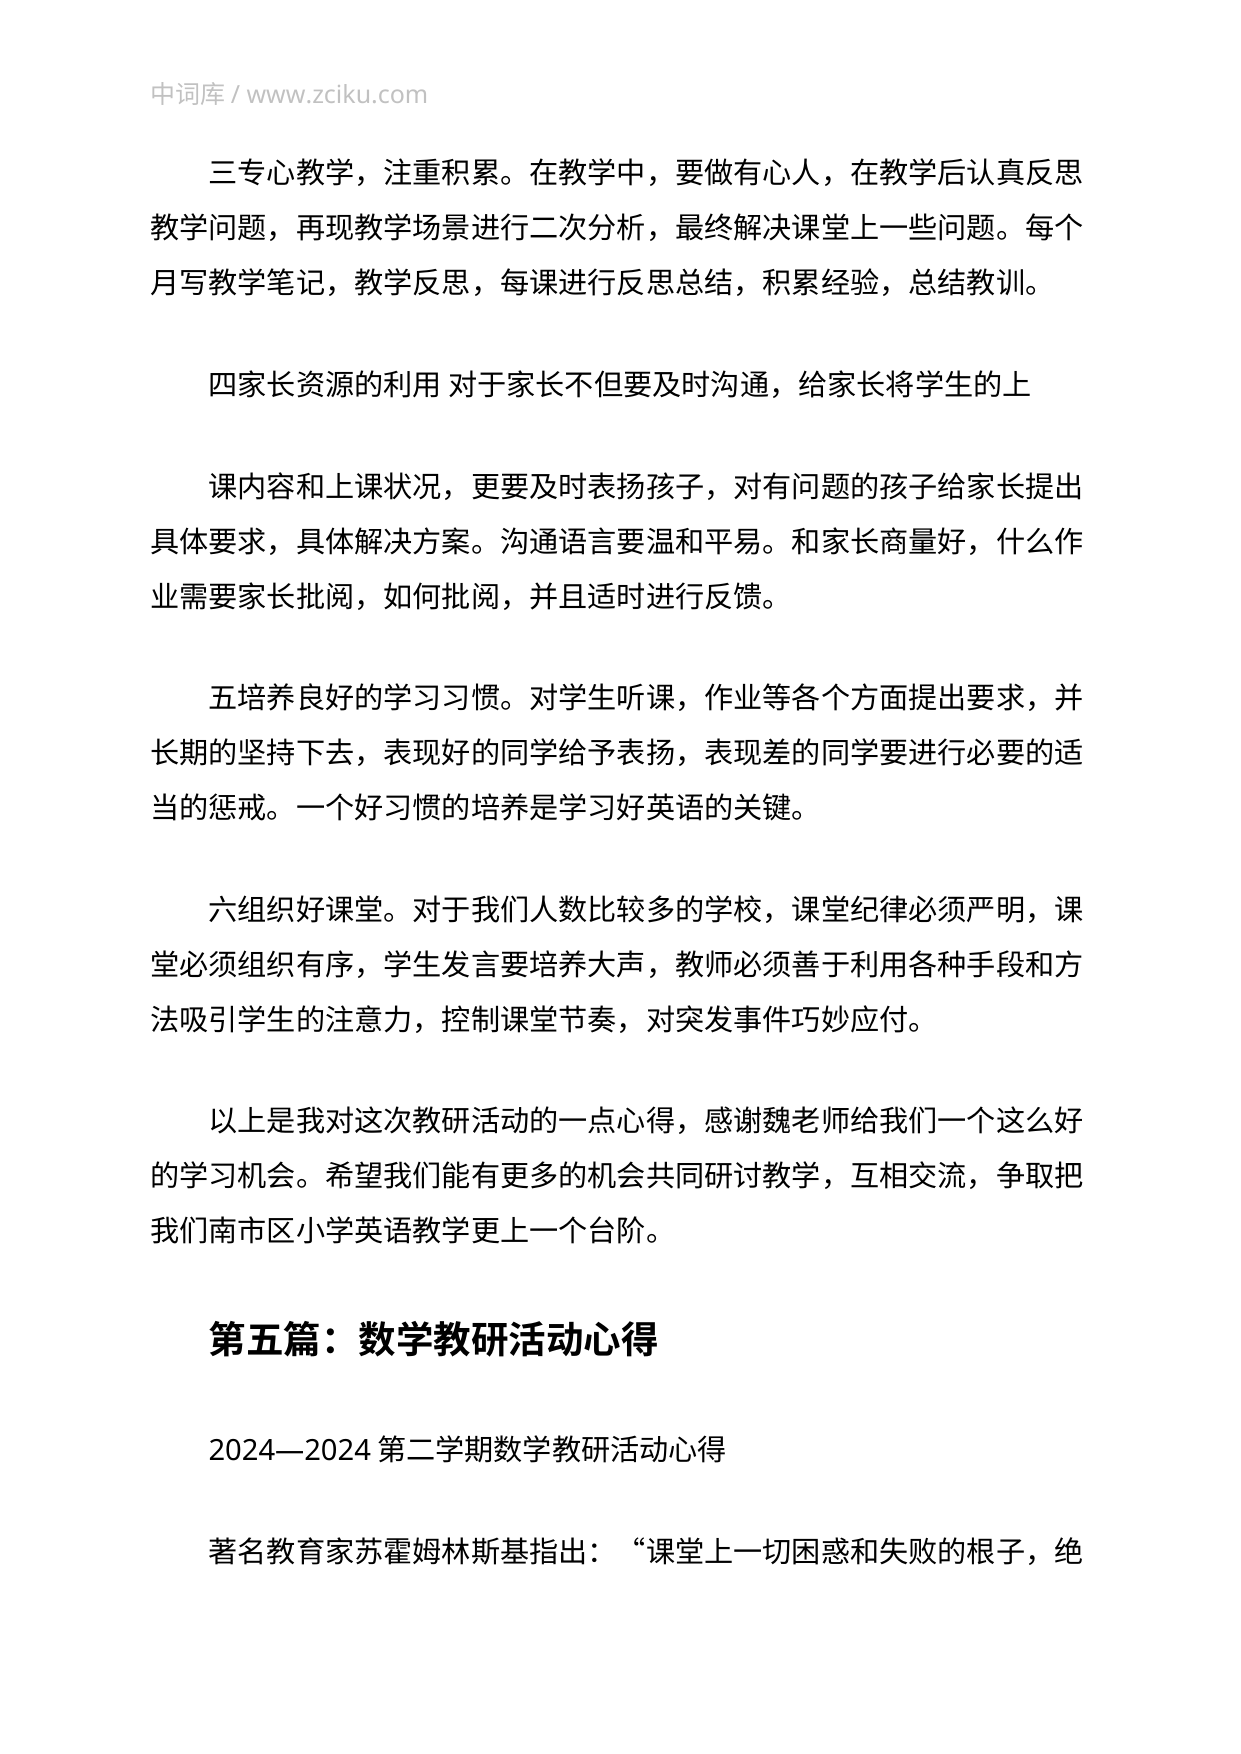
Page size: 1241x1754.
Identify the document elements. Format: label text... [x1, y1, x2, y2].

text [150, 1529, 1090, 1571]
text 课内容和上课状况，更要及时表扬孩子，对有问题的孩子给家长提出具体要求，具体解决方案。沟通语言要温和平易。和家长商量好，什么作业需要家长批阅，如何批阅，并且适时进行反馈。 [150, 463, 1090, 615]
text 四家长资源的利用 对于家长不但要及时沟通，给家长将学生的上 [150, 362, 1090, 404]
text 五培养良好的学习习惯。对学生听课，作业等各个方面提出要求，并长期的坚持下去，表现好的同学给予表扬，表现差的同学要进行必要的适当的惩戒。一个好习惯的培养是学习好英语的关键。 [150, 675, 1090, 827]
text 六组织好课堂。对于我们人数比较多的学校，课堂纪律必须严明，课堂必须组织有序，学生发言要培养大声，教师必须善于利用各种手段和方法吸引学生的注意力，控制课堂节奏，对突发事件巧妙应付。 [150, 886, 1090, 1038]
text 第五篇：数学教研活动心得 [150, 1309, 1090, 1364]
text 三专心教学，注重积累。在教学中，要做有心人，在教学后认真反思教学问题，再现教学场景进行二次分析，最终解决课堂上一些问题。每个月写教学笔记，教学反思，每课进行反思总结，积累经验，总结教训。 [150, 150, 1090, 302]
text 2024—2024第二学期数学教研活动心得 [150, 1427, 1090, 1469]
text 以上是我对这次教研活动的一点心得，感谢魏老师给我们一个这么好的学习机会。希望我们能有更多的机会共同研讨教学，互相交流，争取把我们南市区小学英语教学更上一个台阶。 [150, 1098, 1090, 1250]
